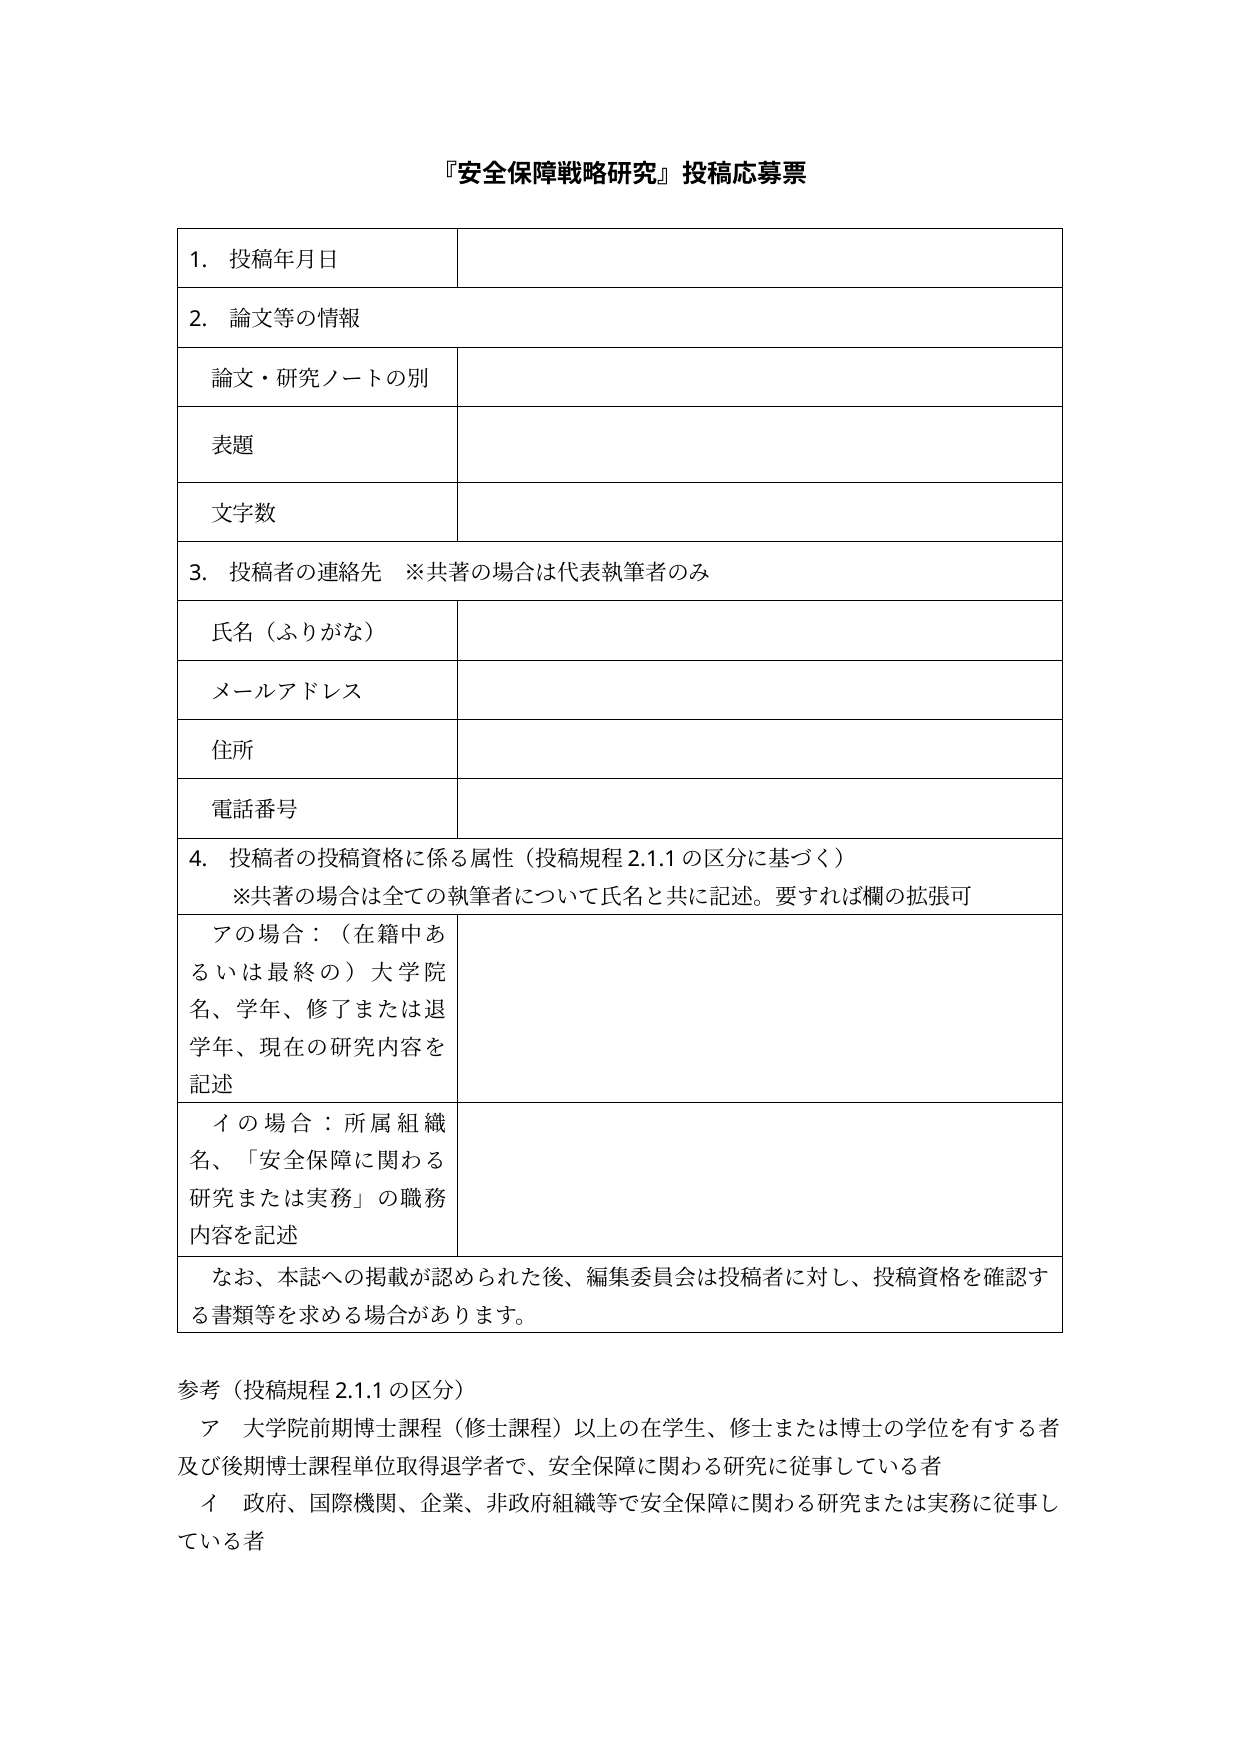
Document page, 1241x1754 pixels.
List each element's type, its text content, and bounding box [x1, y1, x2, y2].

text イ 政府、国際機関、企業、非政府組織等で安全保障に関わる研究または実務に従事している者 [177, 1483, 1063, 1558]
table_cell イの場合：所属組織名、「安全保障に関わる研究または実務」の職務内容を記述 [178, 1103, 457, 1256]
table_cell [458, 348, 1062, 406]
table_cell なお、本誌への掲載が認められた後、編集委員会は投稿者に対し、投稿資格を確認する書類等を求める場合があります。 [178, 1257, 1062, 1332]
table_cell 4. 投稿者の投稿資格に係る属性（投稿規程2.1.1の区分に基づく） ※共著の場合は全ての執筆者について氏名と共に記述。要すれば欄の拡張可 [178, 839, 1062, 913]
table_cell 2. 論文等の情報 [178, 288, 1062, 347]
table_cell 3. 投稿者の連絡先 ※共著の場合は代表執筆者のみ [178, 542, 1062, 600]
table_cell 氏名（ふりがな） [178, 601, 457, 660]
table_cell 表題 [178, 407, 457, 482]
table_cell [458, 779, 1062, 837]
table_cell [458, 915, 1062, 1102]
text ア 大学院前期博士課程（修士課程）以上の在学生、修士または博士の学位を有する者及び後期博士課程単位取得退学者で、安全保障に関わる研究に従事している者 [177, 1408, 1063, 1483]
table_cell [458, 407, 1062, 482]
table_cell [458, 720, 1062, 778]
table_cell [458, 483, 1062, 541]
table_header [458, 229, 1062, 287]
table_cell アの場合：（在籍中あるいは最終の）大学院名、学年、修了または退学年、現在の研究内容を記述 [178, 915, 457, 1102]
table_cell [458, 661, 1062, 719]
text 『安全保障戦略研究』投稿応募票 [177, 153, 1063, 191]
table_cell 電話番号 [178, 779, 457, 837]
table_cell 住所 [178, 720, 457, 778]
text 参考（投稿規程2.1.1の区分） [177, 1371, 1063, 1408]
table_cell 論文・研究ノートの別 [178, 348, 457, 406]
table_cell [458, 601, 1062, 660]
table_cell メールアドレス [178, 661, 457, 719]
table_cell 文字数 [178, 483, 457, 541]
table_header 1. 投稿年月日 [178, 229, 457, 287]
table_cell [458, 1103, 1062, 1256]
